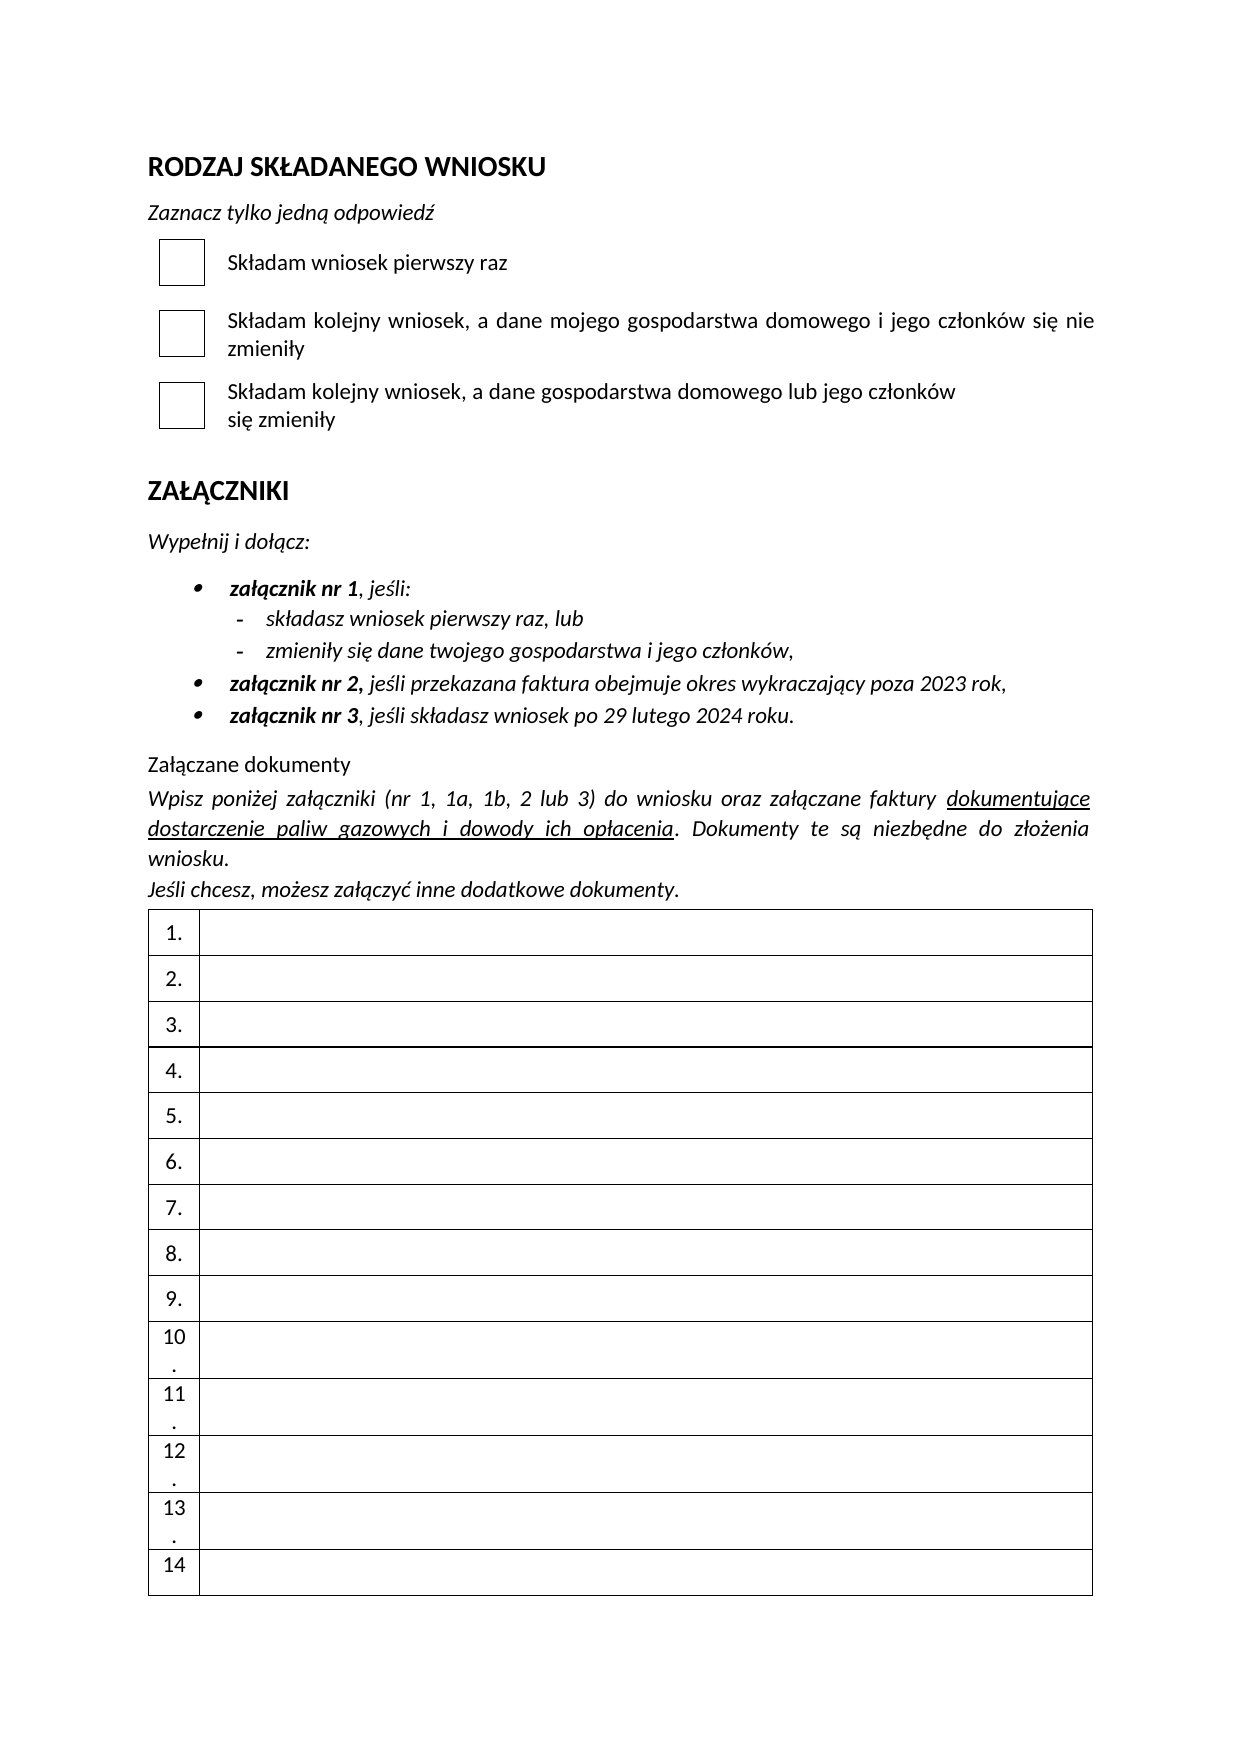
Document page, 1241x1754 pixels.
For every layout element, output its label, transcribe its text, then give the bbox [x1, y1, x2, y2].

table_cell 9. [149, 1276, 199, 1321]
table_cell [200, 1230, 1092, 1275]
list zmieniły się dane twojego gospodarstwa i jego członków, [236, 637, 1093, 664]
table_header 1. [149, 910, 199, 955]
table_cell [200, 956, 1092, 1001]
table_header Składam wniosek pierwszy raz [216, 233, 969, 292]
table_header [200, 910, 1092, 955]
table_cell 8. [149, 1230, 199, 1275]
table_cell 11. [149, 1379, 199, 1435]
table_cell [200, 1550, 1092, 1595]
table_cell [200, 1379, 1092, 1435]
list załącznik nr 3, jeśli składasz wniosek po 29 lutego 2024 roku. [192, 701, 1137, 729]
table_header [148, 376, 216, 435]
table_header [148, 233, 216, 292]
text Wypełnij i dołącz: [148, 527, 1093, 555]
table_header Składam kolejny wniosek, a dane gospodarstwa domowego lub jego członków się zmieniły [216, 376, 969, 435]
table_cell 7. [149, 1185, 199, 1229]
table_cell 2. [149, 956, 199, 1001]
table_cell 6. [149, 1139, 199, 1183]
table_cell [200, 1493, 1092, 1549]
list składasz wniosek pierwszy raz, lub [236, 604, 1093, 632]
table_cell [200, 1093, 1092, 1138]
table_cell [200, 1276, 1092, 1321]
text Załączane dokumenty [148, 750, 1093, 778]
text Zaznacz tylko jedną odpowiedź [148, 198, 1093, 227]
table_cell [200, 1436, 1092, 1492]
table_cell [200, 1185, 1092, 1229]
list załącznik nr 2, jeśli przekazana faktura obejmuje okres wykraczający poza 2023 rok, [192, 669, 1137, 697]
table_cell 4. [149, 1048, 199, 1092]
text ZAŁĄCZNIKI [148, 472, 1093, 508]
table_cell [200, 1048, 1092, 1092]
table_cell 5. [149, 1093, 199, 1138]
table_header [148, 304, 216, 363]
table_cell 10. [149, 1322, 199, 1378]
table_cell 12. [149, 1436, 199, 1492]
table_header Składam kolejny wniosek, a dane mojego gospodarstwa domowego i jego członków się nie zmieniły [216, 304, 1107, 363]
table_cell [200, 1139, 1092, 1183]
table_cell 14. [149, 1550, 199, 1595]
table_cell [200, 1002, 1092, 1046]
table_cell [200, 1322, 1092, 1378]
text Wpisz poniżej załączniki (nr 1, 1a, 1b, 2 lub 3) do wniosku oraz załączane faktury dokumentujące dostarczenie paliw gazowych i dowody ich opłacenia. Dokumenty te są niezbędne do złożenia wniosku. Jeśli chcesz, możesz załączyć inne dodatkowe dokumenty. [148, 784, 1093, 903]
text RODZAJ SKŁADANEGO WNIOSKU [148, 148, 1093, 183]
table_cell 13. [149, 1493, 199, 1549]
table_cell 3. [149, 1002, 199, 1046]
list załącznik nr 1, jeśli: [192, 574, 1093, 602]
